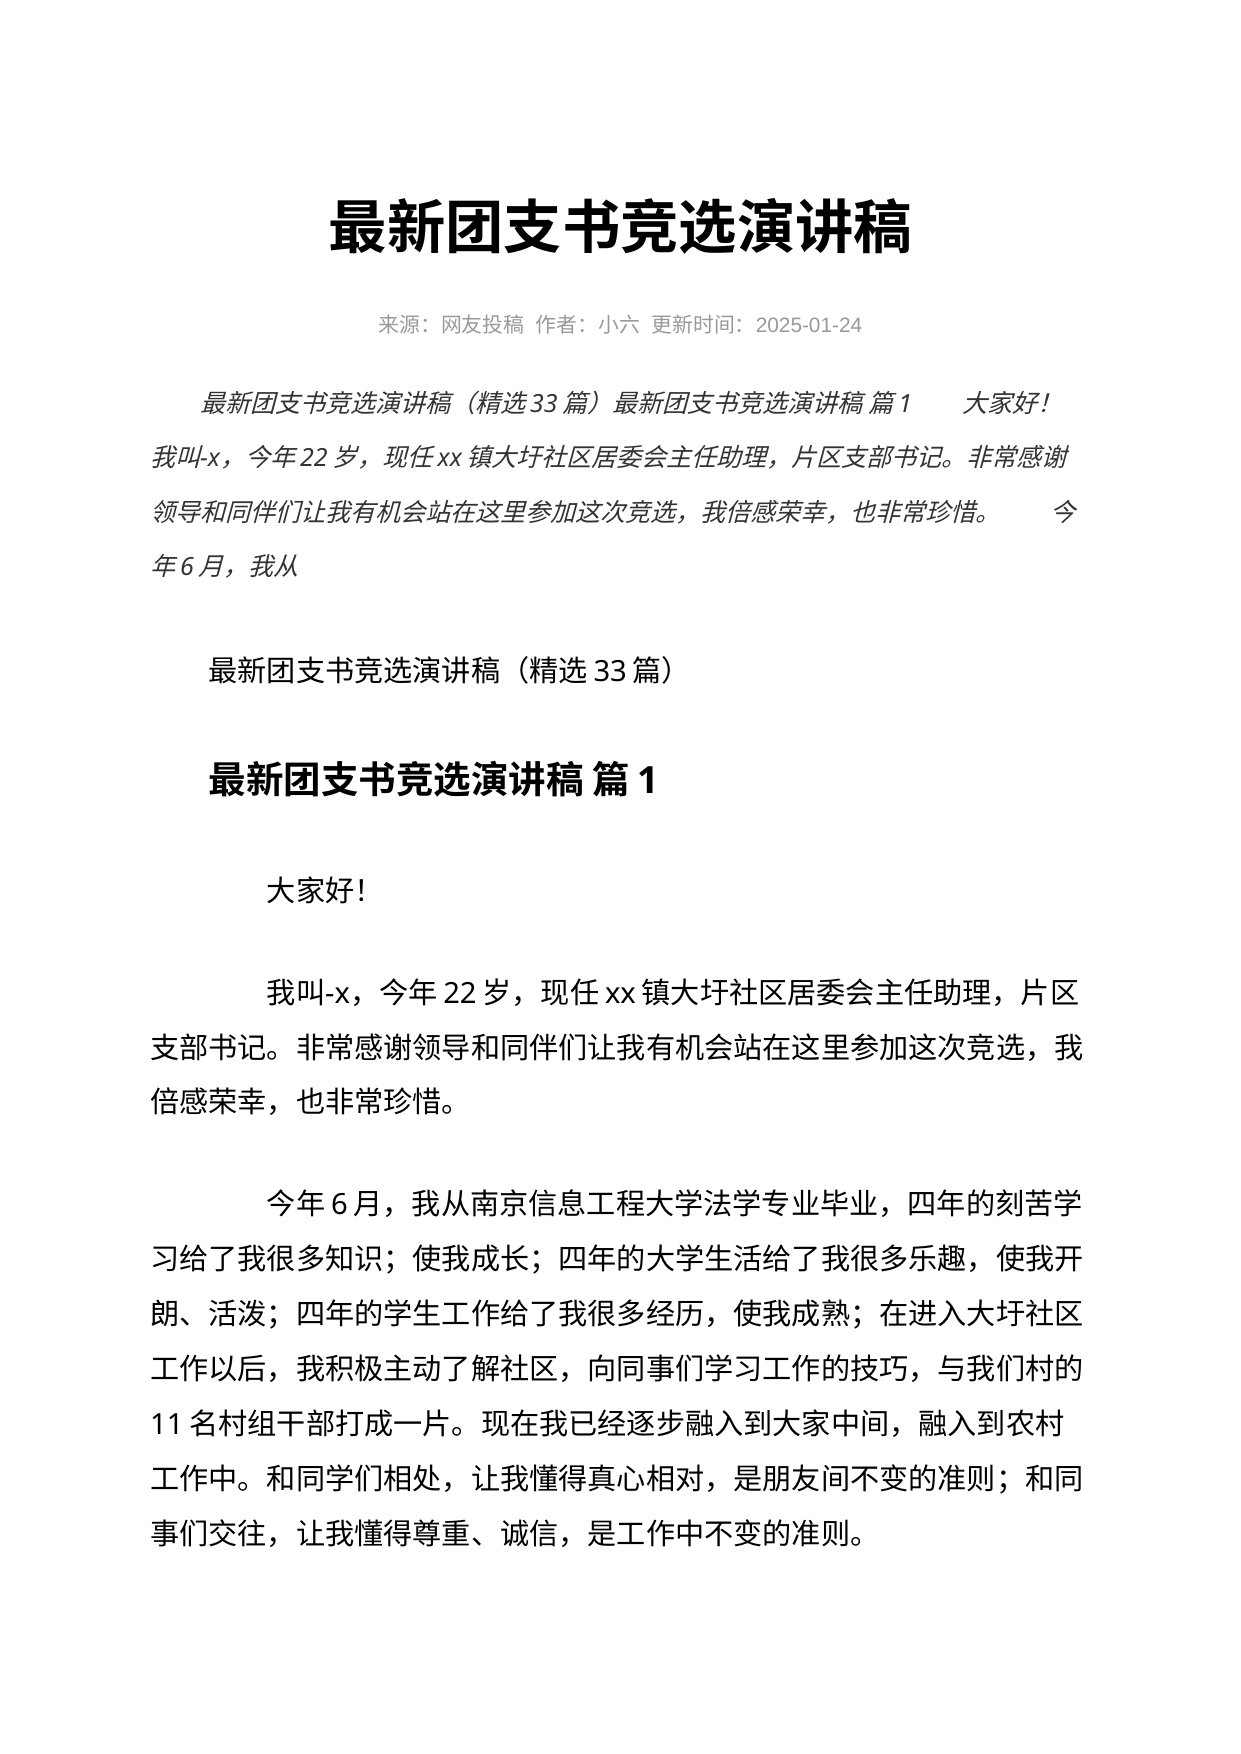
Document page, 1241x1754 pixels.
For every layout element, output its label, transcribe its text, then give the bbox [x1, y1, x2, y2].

text 来源：网友投稿 作者：小六 更新时间：2025-01-24 [150, 313, 1090, 337]
text 今年6月，我从南京信息工程大学法学专业毕业，四年的刻苦学习给了我很多知识；使我成长；四年的大学生活给了我很多乐趣，使我开朗、活泼；四年的学生工作给了我很多经历，使我成熟；在进入大圩社区工作以后，我积极主动了解社区，向同事们学习工作的技巧，与我们村的11名村组干部打成一片。现在我已经逐步融入到大家中间，融入到农村工作中。和同学们相处，让我懂得真心相对，是朋友间不变的准则；和同事们交往，让我懂得尊重、诚信，是工作中不变的准则。 [150, 1181, 1090, 1553]
text 最新团支书竞选演讲稿 篇1 [150, 750, 1090, 804]
text 最新团支书竞选演讲稿（精选33篇）最新团支书竞选演讲稿 篇1 大家好！ 我叫-x，今年22岁，现任xx镇大圩社区居委会主任助理，片区支部书记。非常感谢领导和同伴们让我有机会站在这里参加这次竞选，我倍感荣幸，也非常珍惜。 今年6月，我从 [150, 383, 1090, 583]
text 我叫-x，今年22岁，现任xx镇大圩社区居委会主任助理，片区支部书记。非常感谢领导和同伴们让我有机会站在这里参加这次竞选，我倍感荣幸，也非常珍惜。 [150, 969, 1090, 1121]
subtitle 最新团支书竞选演讲稿 [150, 181, 1090, 266]
text 最新团支书竞选演讲稿（精选33篇） [150, 648, 1090, 690]
text 大家好！ [150, 867, 1090, 910]
